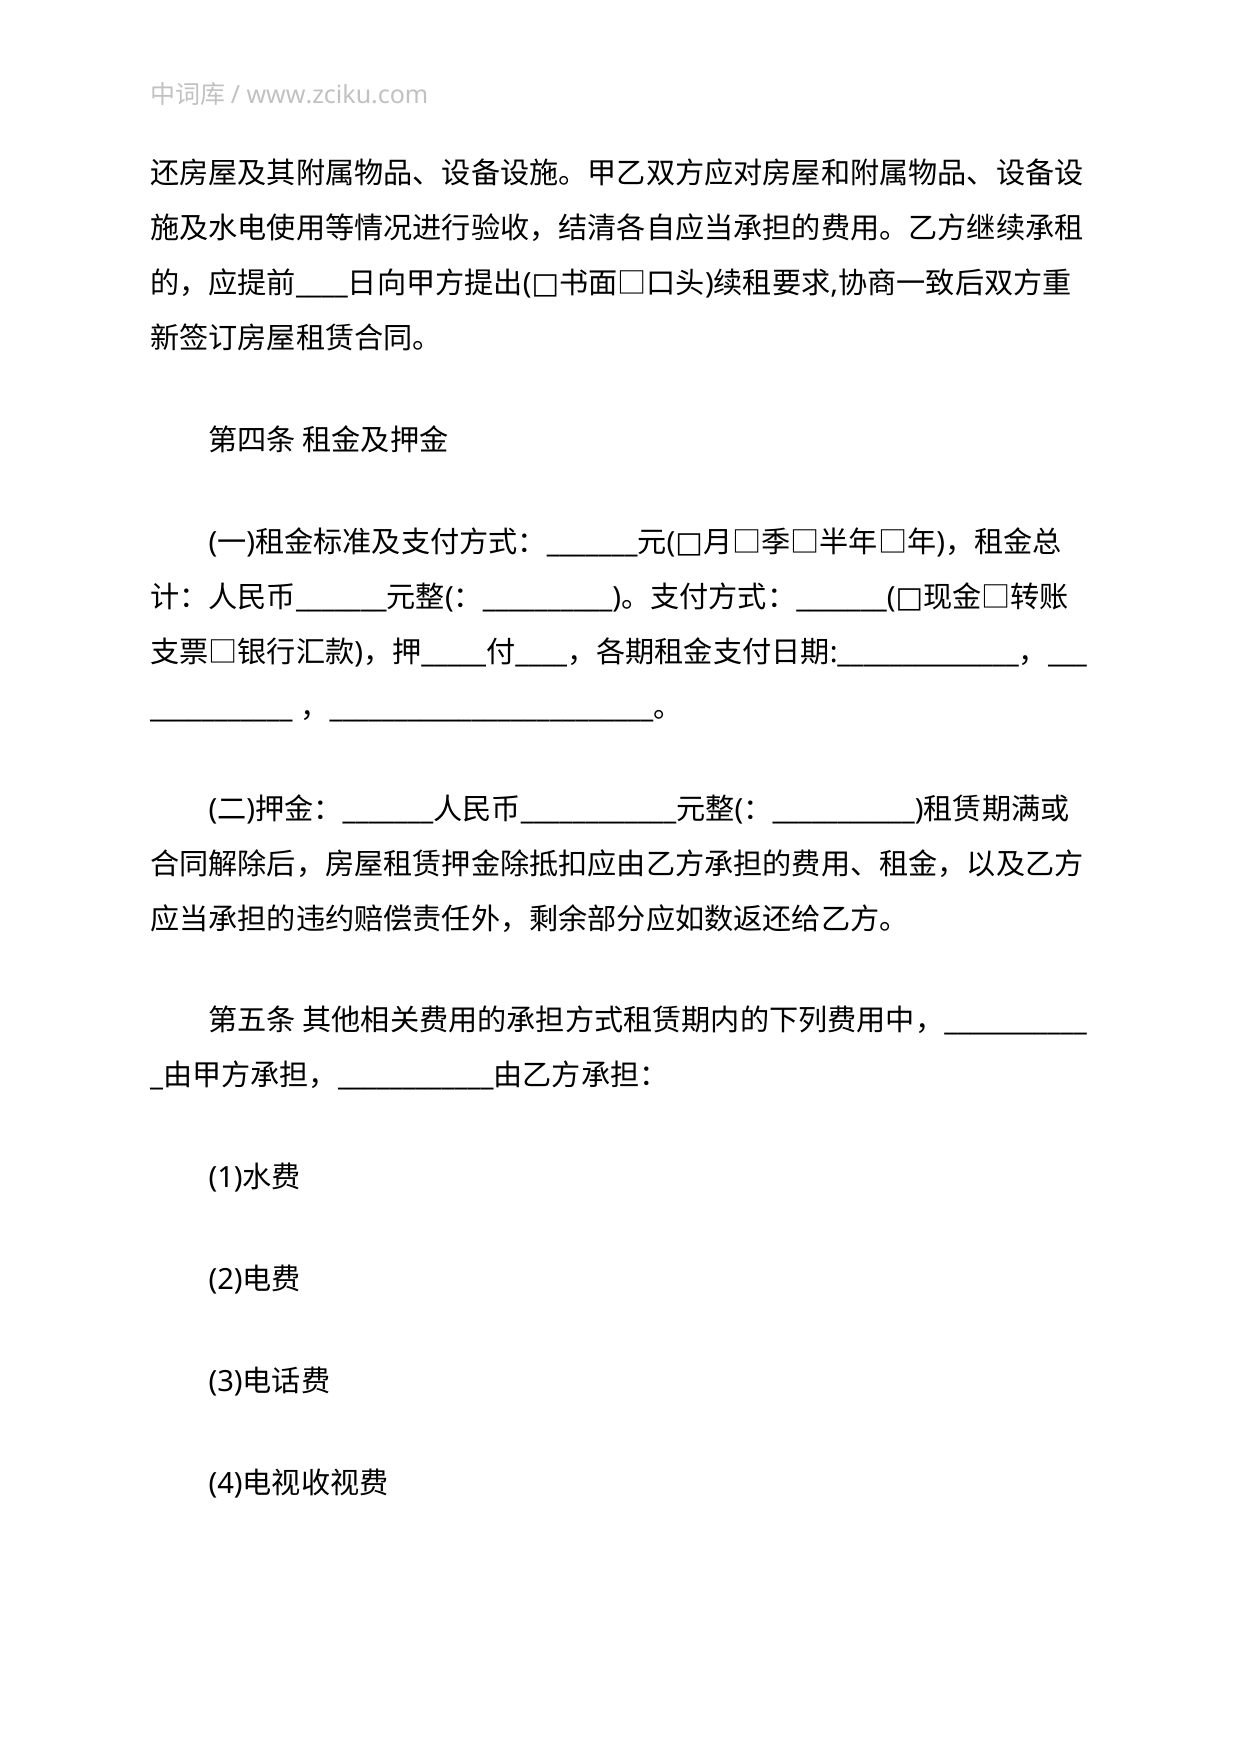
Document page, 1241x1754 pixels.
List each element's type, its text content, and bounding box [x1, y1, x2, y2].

text (4)电视收视费 [150, 1460, 1090, 1502]
text 第五条 其他相关费用的承担方式租赁期内的下列费用中，____________由甲方承担，____________由乙方承担： [150, 997, 1090, 1094]
text 第四条 租金及押金 [150, 417, 1090, 459]
text (一)租金标准及支付方式：_______元(□月□季□半年□年)，租金总计：人民币_______元整(：__________)。支付方式：_______(□现金□转账支票□银行汇款)，押_____付____，各期租金支付日期:______________，______________ ，_________________________。 [150, 518, 1090, 726]
text (2)电费 [150, 1256, 1090, 1298]
text (二)押金：_______人民币____________元整(：___________)租赁期满或合同解除后，房屋租赁押金除抵扣应由乙方承担的费用、租金，以及乙方应当承担的违约赔偿责任外，剩余部分应如数返还给乙方。 [150, 785, 1090, 937]
text (1)水费 [150, 1154, 1090, 1196]
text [150, 150, 1090, 357]
text (3)电话费 [150, 1358, 1090, 1400]
